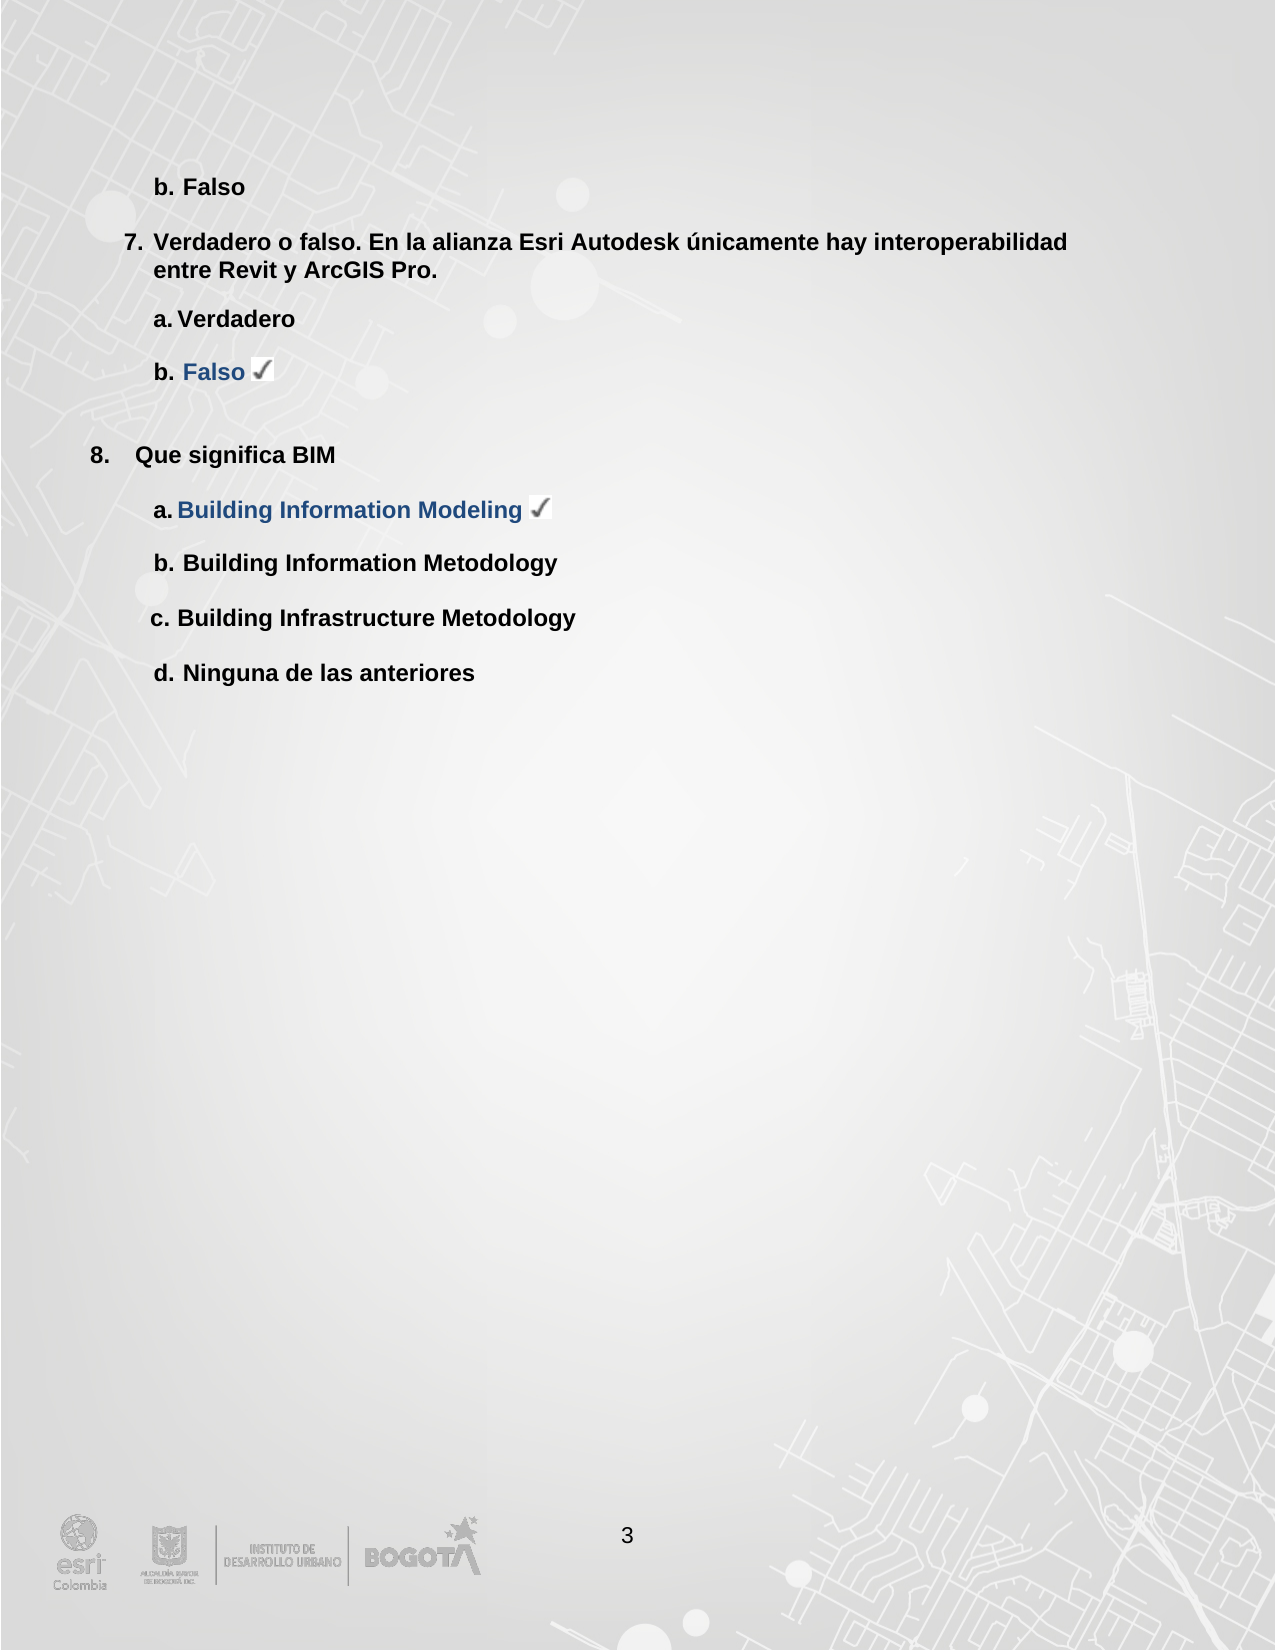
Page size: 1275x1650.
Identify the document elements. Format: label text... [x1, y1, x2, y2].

subtitle Verdadero o falso. En la alianza Esri Autodesk únicamente hay interoperabilidad entre Revit y ArcGIS Pro. [123, 228, 1102, 283]
list Building Information Modeling [153, 496, 1175, 523]
list Falso [153, 173, 1175, 201]
list Falso [153, 358, 1175, 385]
picture [1, 0, 1275, 1650]
list Que significa BIM [90, 441, 1175, 468]
list Building Infrastructure Metodology [150, 604, 1175, 631]
list Building Information Metodology [153, 548, 1175, 576]
list Ninguna de las anteriores [153, 659, 1175, 687]
list Verdadero [153, 305, 1175, 332]
